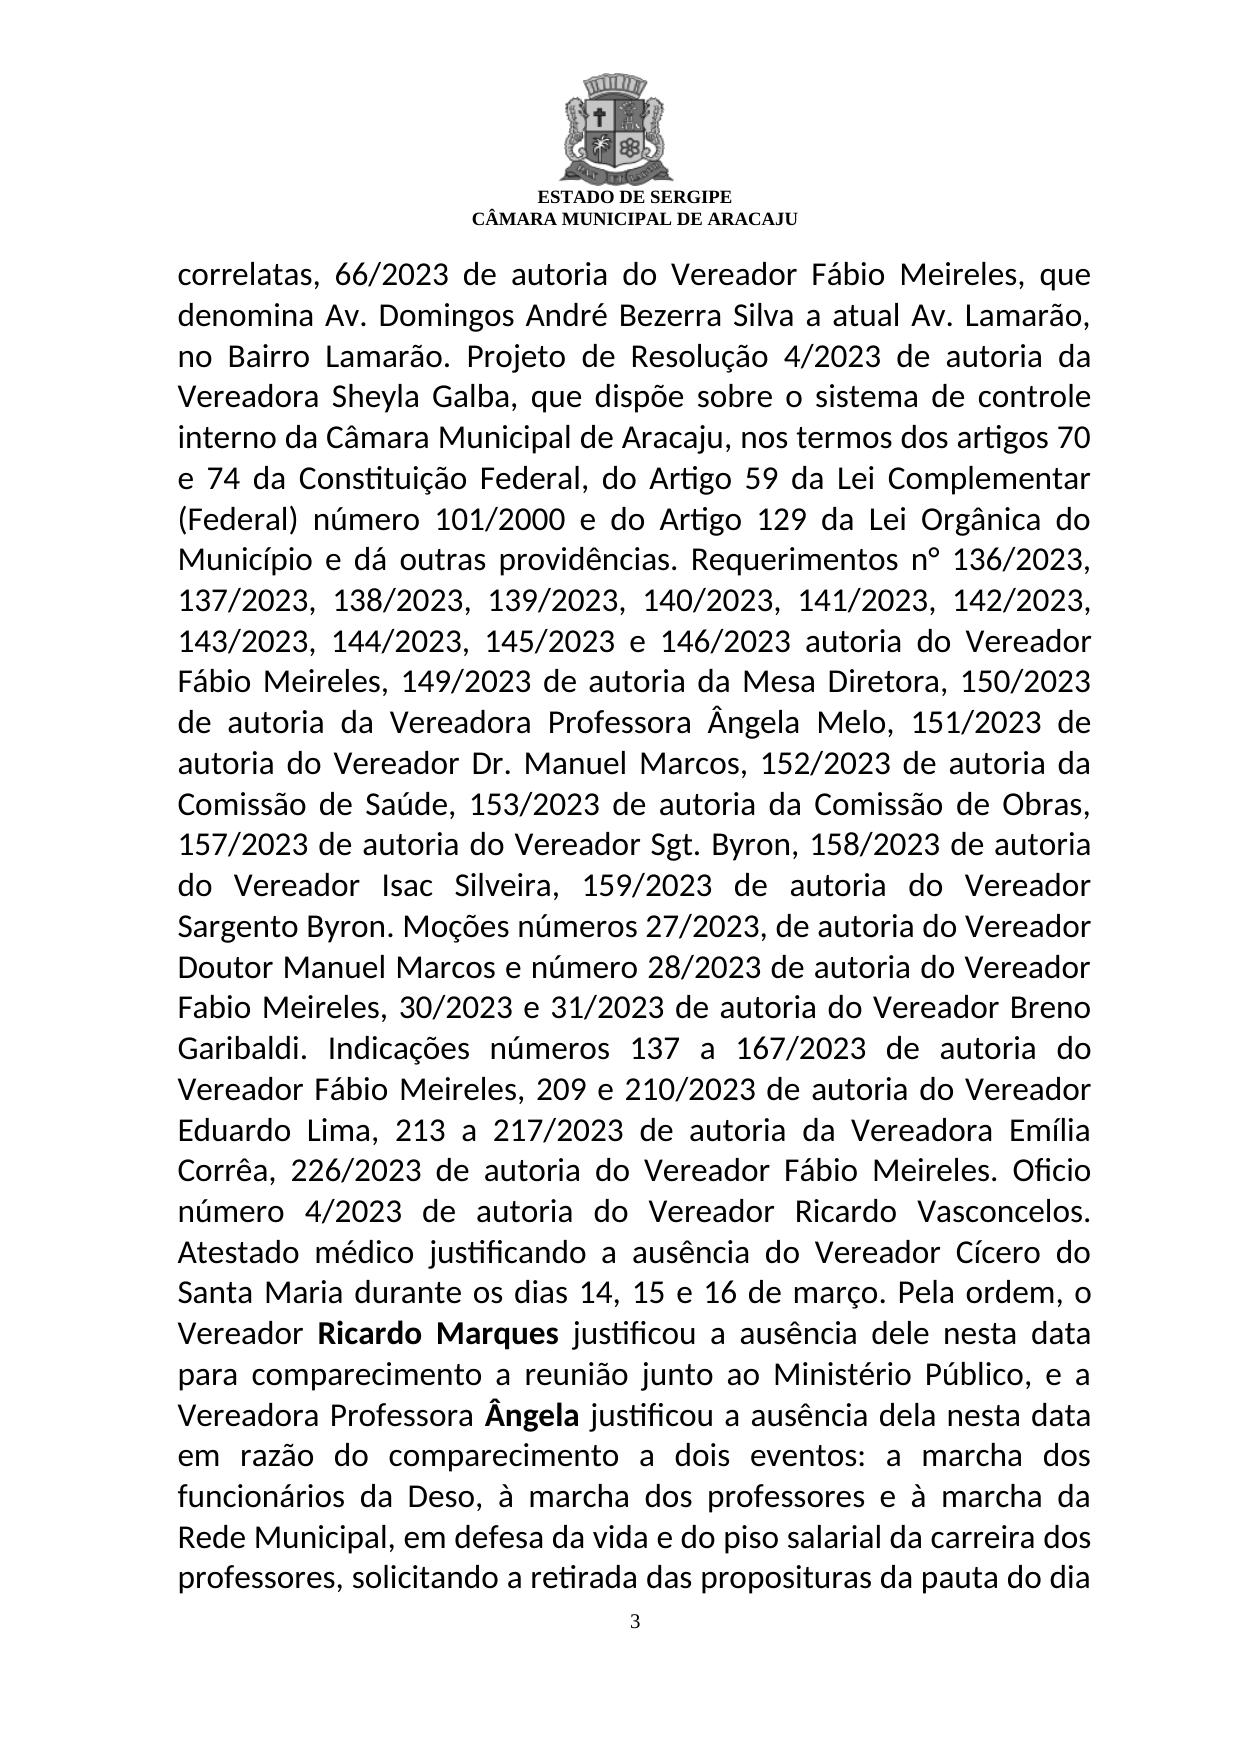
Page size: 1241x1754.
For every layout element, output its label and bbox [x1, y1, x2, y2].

text [177, 253, 1092, 1597]
